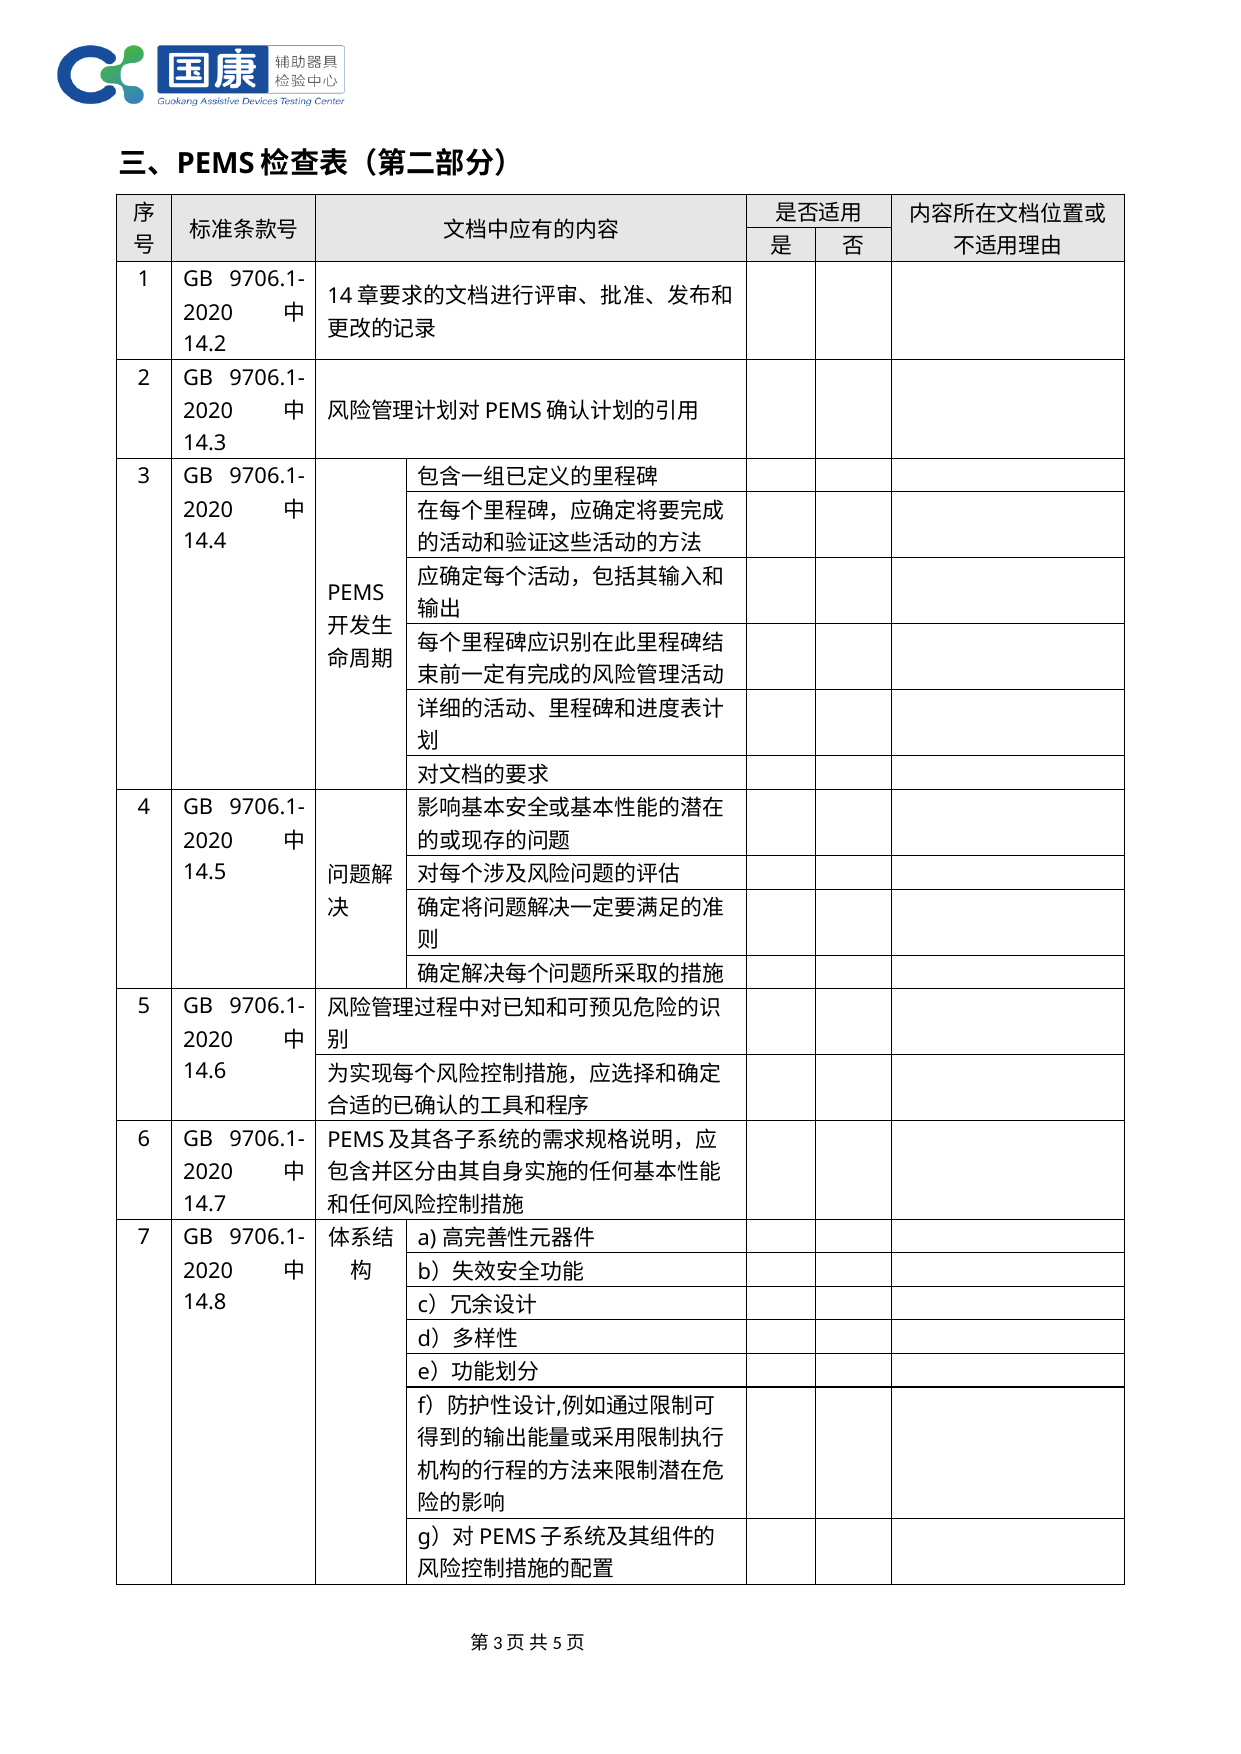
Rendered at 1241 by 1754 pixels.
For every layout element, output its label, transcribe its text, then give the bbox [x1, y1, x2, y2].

table_cell 风险管理计划对PEMS确认计划的引用 [316, 360, 746, 458]
table_cell 详细的活动、里程碑和进度表计划 [407, 690, 746, 755]
table_cell [816, 1220, 891, 1252]
table_cell [892, 624, 1124, 689]
table_cell [747, 690, 815, 755]
table_cell [747, 1253, 815, 1286]
table_cell b）失效安全功能 [407, 1253, 746, 1286]
table_cell GB 9706.1-2020中14.6 [172, 989, 315, 1120]
table_cell [816, 624, 891, 689]
table_cell [747, 262, 815, 359]
table_cell [892, 1121, 1124, 1219]
table_cell [892, 459, 1124, 491]
table_cell [816, 1253, 891, 1286]
table_cell [892, 890, 1124, 954]
table_cell GB 9706.1-2020中14.8 [172, 1220, 315, 1583]
table_cell PEMS开发生命周期 [316, 459, 406, 789]
table_cell [816, 492, 891, 557]
table_cell [816, 1055, 891, 1120]
table_cell 包含一组已定义的里程碑 [407, 459, 746, 491]
table_cell [892, 690, 1124, 755]
table_cell 2 [117, 360, 171, 458]
table_cell [816, 1519, 891, 1583]
table_cell e）功能划分 [407, 1354, 746, 1386]
table_cell 确定解决每个问题所采取的措施 [407, 956, 746, 988]
table_cell [892, 956, 1124, 988]
table_cell [892, 1055, 1124, 1120]
table_cell [816, 989, 891, 1054]
table_cell f）防护性设计,例如通过限制可得到的输出能量或采用限制执行机构的行程的方法来限制潜在危险的影响 [407, 1388, 746, 1517]
table_header 文档中应有的内容 [316, 195, 746, 261]
table_cell [816, 1388, 891, 1517]
table_cell [816, 956, 891, 988]
table_cell PEMS及其各子系统的需求规格说明，应包含并区分由其自身实施的任何基本性能和任何风险控制措施 [316, 1121, 746, 1219]
table_cell [747, 1388, 815, 1517]
table_cell [747, 1121, 815, 1219]
table_cell [747, 756, 815, 789]
table_cell [892, 989, 1124, 1054]
table_cell 问题解决 [316, 790, 406, 988]
table_cell GB 9706.1-2020中14.3 [172, 360, 315, 458]
table_cell [892, 558, 1124, 623]
table_cell [892, 1354, 1124, 1386]
table_cell [747, 459, 815, 491]
table_cell [747, 1354, 815, 1386]
table_cell [892, 1388, 1124, 1517]
table_cell [747, 624, 815, 689]
table_cell 7 [117, 1220, 171, 1583]
table_cell [747, 1320, 815, 1353]
table_cell 应确定每个活动，包括其输入和输出 [407, 558, 746, 623]
table_cell [816, 790, 891, 855]
table_cell GB 9706.1-2020中14.4 [172, 459, 315, 789]
table_cell [816, 690, 891, 755]
table_cell 确定将问题解决一定要满足的准则 [407, 890, 746, 954]
table_cell a) 高完善性元器件 [407, 1220, 746, 1252]
table_cell [892, 492, 1124, 557]
table_cell [892, 1519, 1124, 1583]
table_cell g）对PEMS子系统及其组件的风险控制措施的配置 [407, 1519, 746, 1583]
table_cell [892, 790, 1124, 855]
table_cell GB 9706.1-2020中14.5 [172, 790, 315, 988]
table_cell 影响基本安全或基本性能的潜在的或现存的问题 [407, 790, 746, 855]
table_cell 3 [117, 459, 171, 789]
table_cell [747, 790, 815, 855]
table_header 序号 [117, 195, 171, 261]
table_cell [747, 1519, 815, 1583]
table_cell [747, 856, 815, 888]
table_cell 对文档的要求 [407, 756, 746, 789]
table_cell 风险管理过程中对已知和可预见危险的识别 [316, 989, 746, 1054]
table_cell d）多样性 [407, 1320, 746, 1353]
table_cell [816, 756, 891, 789]
table_cell [816, 1287, 891, 1319]
table_header 标准条款号 [172, 195, 315, 261]
table_cell 是 [747, 228, 815, 261]
table_header 是否适用 [747, 195, 891, 227]
table_cell GB 9706.1-2020中14.7 [172, 1121, 315, 1219]
table_cell [747, 492, 815, 557]
table_cell [892, 262, 1124, 359]
table_cell [892, 856, 1124, 888]
table_cell [892, 1287, 1124, 1319]
table_cell 体系结构 [316, 1220, 406, 1583]
table_cell [816, 558, 891, 623]
table_cell [816, 459, 891, 491]
picture [51, 38, 353, 110]
table_cell 为实现每个风险控制措施，应选择和确定合适的已确认的工具和程序 [316, 1055, 746, 1120]
table_cell [816, 890, 891, 954]
text 三、PEMS检查表（第二部分） [118, 128, 1122, 193]
table_cell [816, 262, 891, 359]
table_cell 对每个涉及风险问题的评估 [407, 856, 746, 888]
table_cell 1 [117, 262, 171, 359]
table_cell GB 9706.1-2020中14.2 [172, 262, 315, 359]
table_cell 5 [117, 989, 171, 1120]
table_cell [816, 1354, 891, 1386]
table_cell 每个里程碑应识别在此里程碑结束前一定有完成的风险管理活动 [407, 624, 746, 689]
table_cell [892, 1320, 1124, 1353]
table_cell [892, 1220, 1124, 1252]
table_cell [747, 989, 815, 1054]
table_cell [892, 1253, 1124, 1286]
table_cell c）冗余设计 [407, 1287, 746, 1319]
table_cell [747, 1287, 815, 1319]
table_cell [892, 360, 1124, 458]
table_cell [892, 756, 1124, 789]
table_cell [816, 856, 891, 888]
table_cell [747, 360, 815, 458]
table_cell [816, 360, 891, 458]
table_cell [747, 1220, 815, 1252]
table_cell 在每个里程碑，应确定将要完成的活动和验证这些活动的方法 [407, 492, 746, 557]
table_cell 14章要求的文档进行评审、批准、发布和更改的记录 [316, 262, 746, 359]
table_cell 4 [117, 790, 171, 988]
table_cell 6 [117, 1121, 171, 1219]
table_cell [816, 1121, 891, 1219]
table_cell [747, 956, 815, 988]
table_cell [747, 1055, 815, 1120]
table_cell [747, 890, 815, 954]
table_cell [747, 558, 815, 623]
table_header 内容所在文档位置或 不适用理由 [892, 195, 1124, 261]
table_cell 否 [816, 228, 891, 261]
table_cell [816, 1320, 891, 1353]
